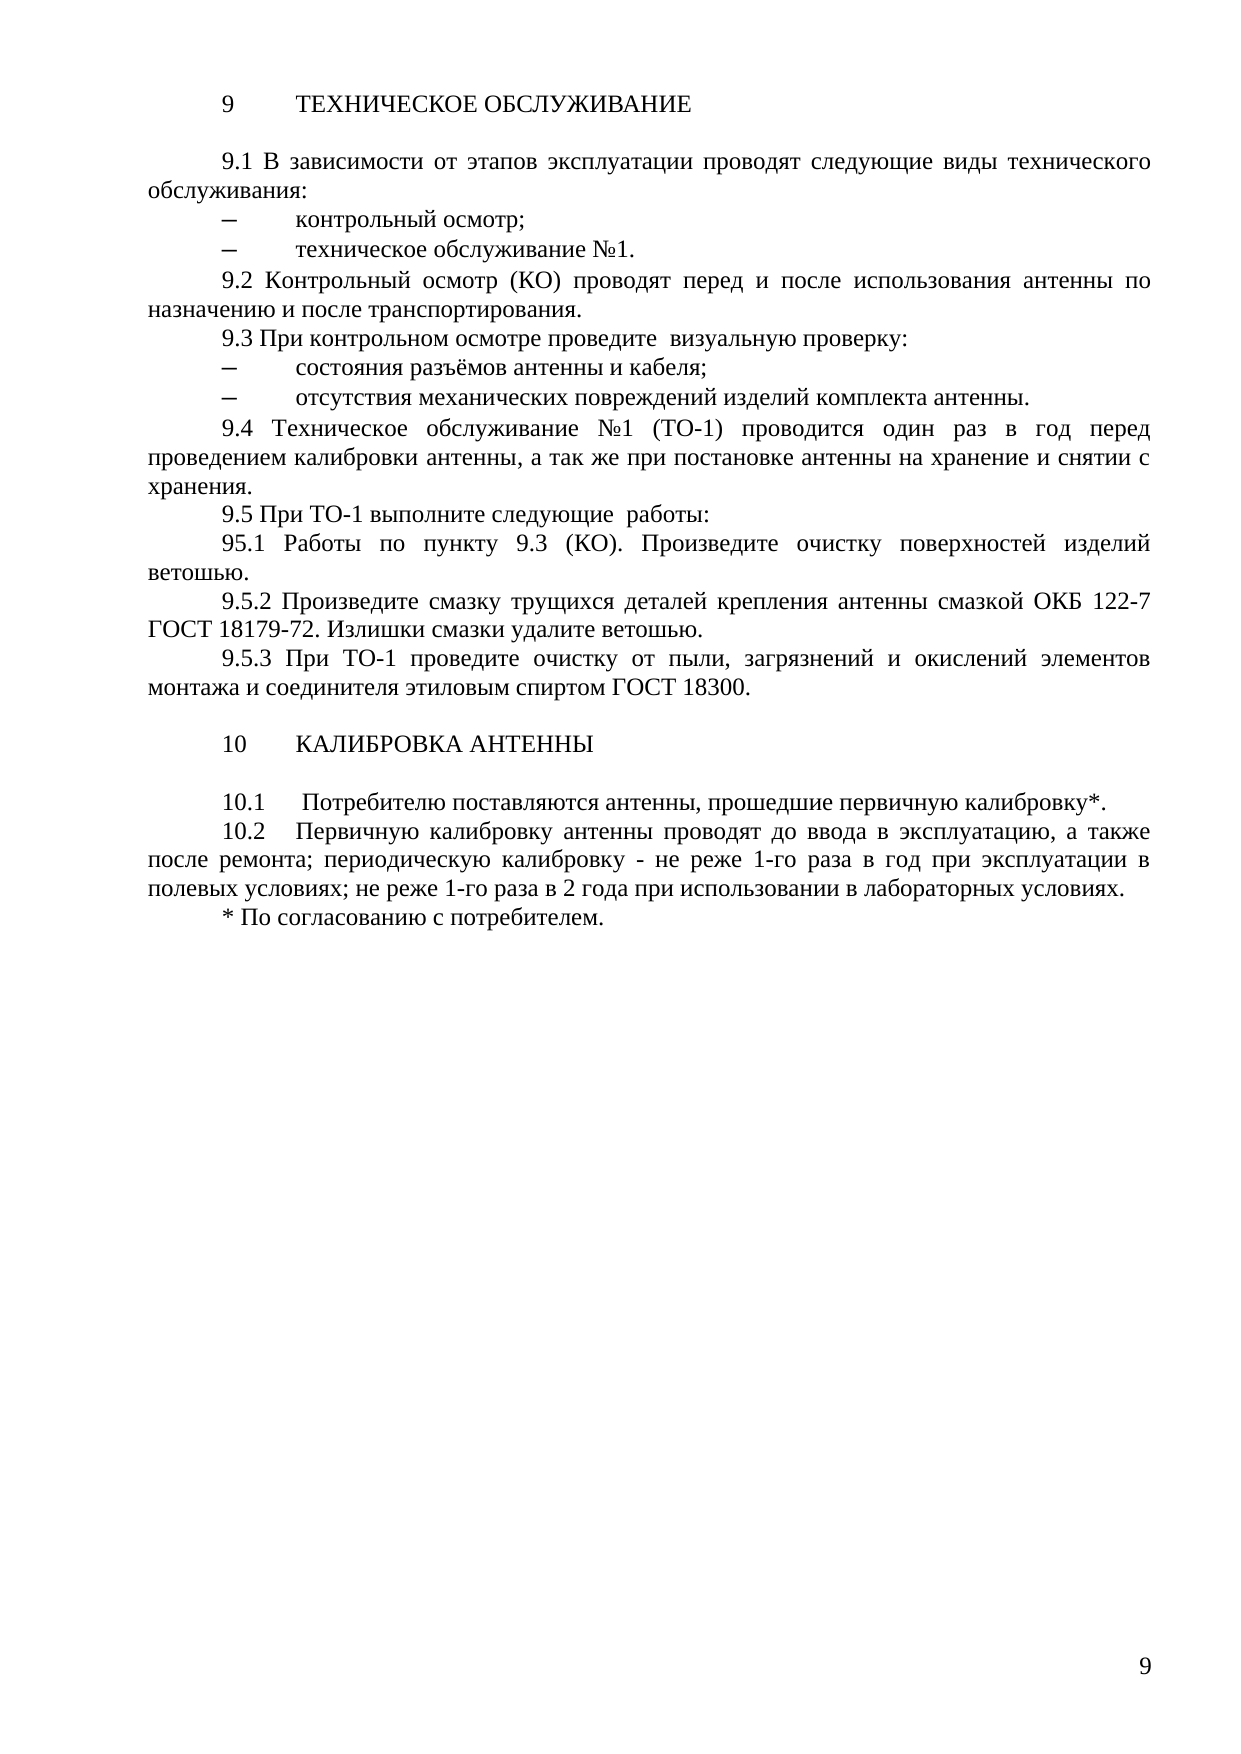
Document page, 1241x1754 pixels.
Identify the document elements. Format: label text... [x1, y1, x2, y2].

list контрольный осмотр; [148, 204, 1152, 234]
text * По согласованию с потребителем. [148, 902, 1152, 931]
text 9.1 В зависимости от этапов эксплуатации проводят следующие виды технического обслуживания: [148, 146, 1152, 204]
subtitle ТЕХНИЧЕСКОЕ ОБСЛУЖИВАНИЕ [148, 89, 1152, 117]
list техническое обслуживание №1. [148, 234, 1152, 265]
list состояния разъёмов антенны и кабеля; [148, 352, 1152, 382]
list Потребителю поставляются антенны, прошедшие первичную калибровку*. [148, 787, 1152, 816]
text 9.5.3 При ТО-1 проведите очистку от пыли, загрязнений и окислений элементов монтажа и соединителя этиловым спиртом ГОСТ 18300. [148, 643, 1152, 701]
text 9.4 Техническое обслуживание №1 (ТО-1) проводится один раз в год перед проведением калибровки антенны, а так же при постановке антенны на хранение и снятии с хранения. [148, 413, 1152, 499]
list Первичную калибровку антенны проводят до ввода в эксплуатацию, а также после ремонта; периодическую калибровку - не реже 1-го раза в год при эксплуатации в полевых условиях; не реже 1-го раза в 2 года при использовании в лабораторных условиях. [148, 816, 1152, 902]
text 9.2 Контрольный осмотр (КО) проводят перед и после использования антенны по назначению и после транспортирования. [148, 265, 1152, 323]
text 9.5.2 Произведите смазку трущихся деталей крепления антенны смазкой ОКБ 122-7 ГОСТ 18179-72. Излишки смазки удалите ветошью. [148, 586, 1152, 643]
text 9.3 При контрольном осмотре проведите визуальную проверку: [148, 323, 1152, 352]
subtitle КАЛИБРОВКА АНТЕННЫ [148, 729, 1152, 758]
text 9.5 При ТО-1 выполните следующие работы: [148, 499, 1152, 528]
text 95.1 Работы по пункту 9.3 (КО). Произведите очистку поверхностей изделий ветошью. [148, 528, 1152, 586]
list отсутствия механических повреждений изделий комплекта антенны. [148, 382, 1152, 413]
